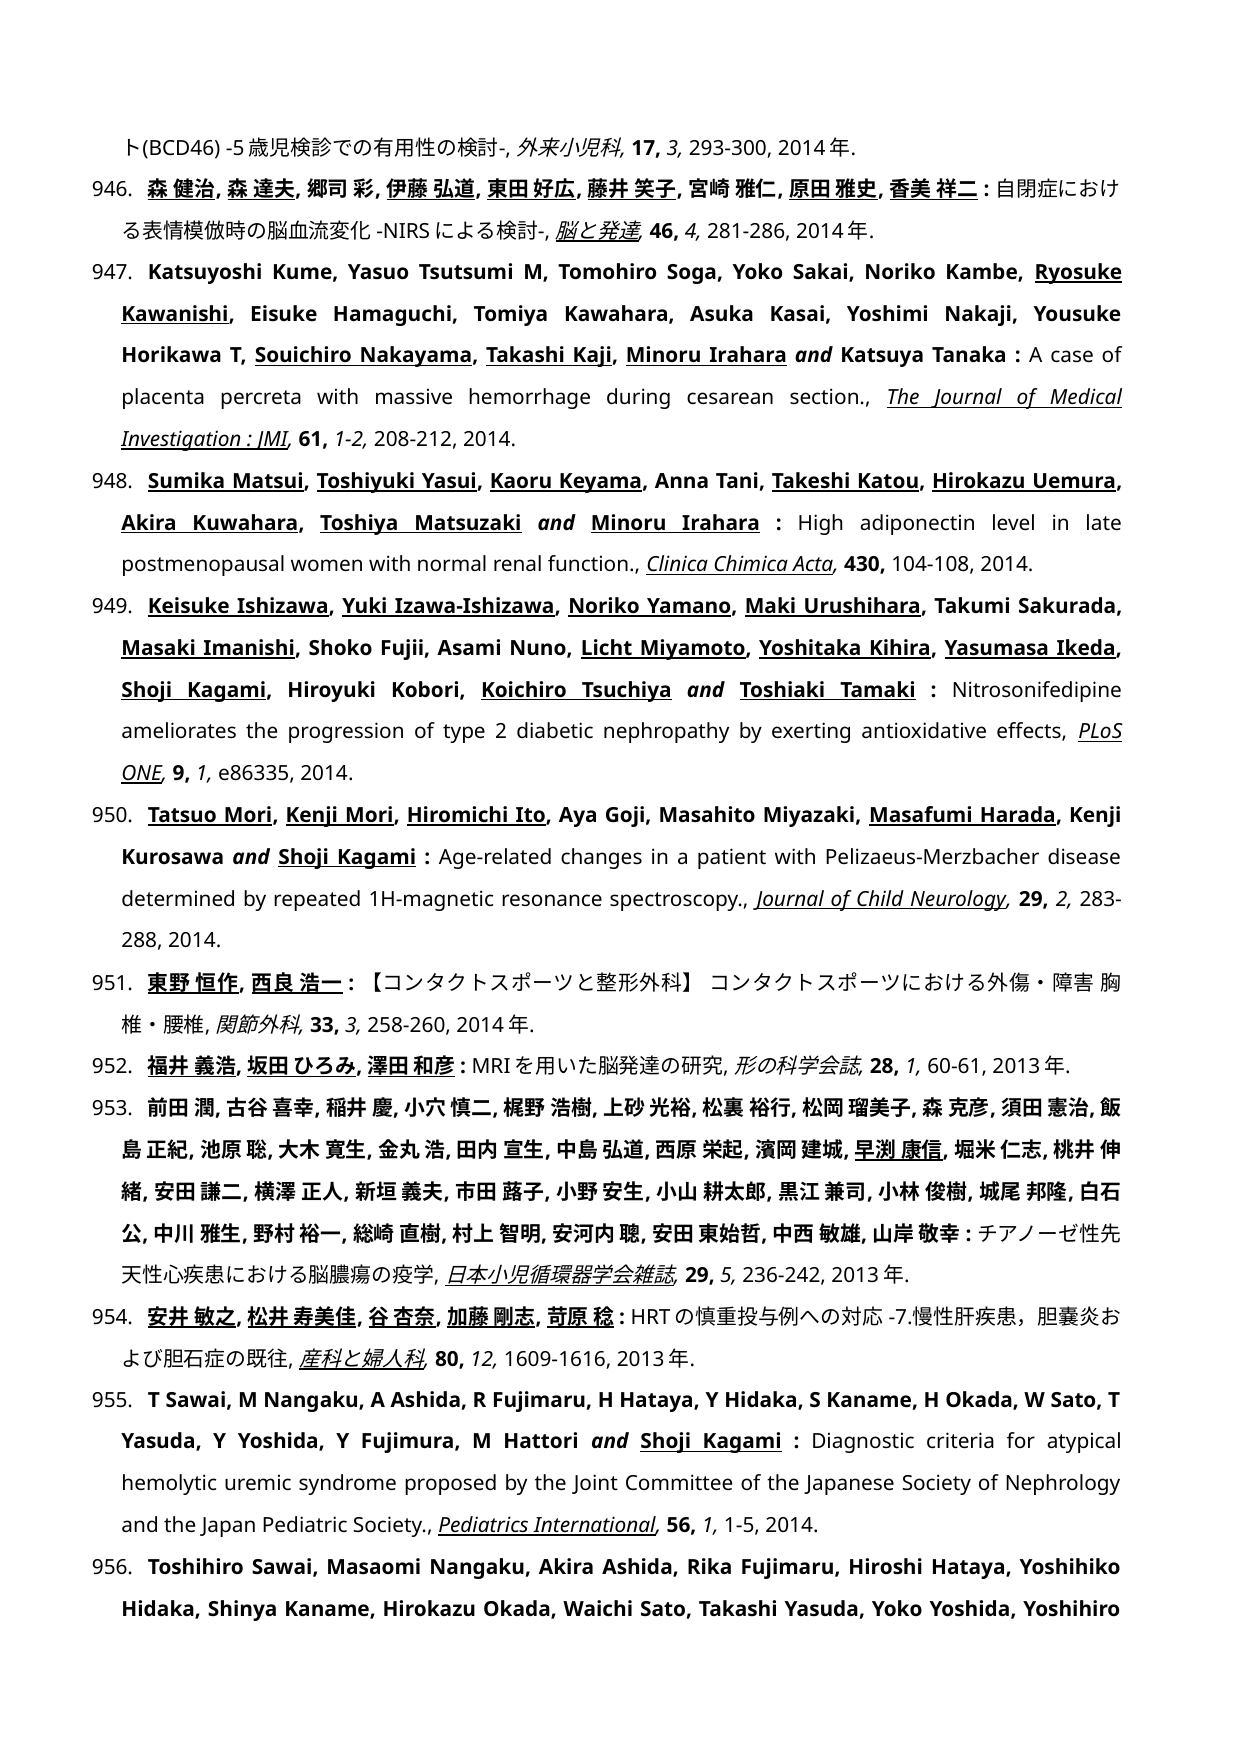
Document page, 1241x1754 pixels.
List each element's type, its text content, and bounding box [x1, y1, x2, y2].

list T Sawai, M Nangaku, A Ashida, R Fujimaru, H Hataya, Y Hidaka, S Kaname, H Okada, W Sato, T Yasuda, Y Yoshida, Y Fujimura, M Hattori and Shoji Kagami : Diagnostic criteria for atypical hemolytic uremic syndrome proposed by the Joint Committee of the Japanese Society of Nephrology and the Japan Pediatric Society., Pediatrics International, 56, 1, 1-5, 2014. [92, 1378, 1122, 1545]
list Keisuke Ishizawa, Yuki Izawa-Ishizawa, Noriko Yamano, Maki Urushihara, Takumi Sakurada, Masaki Imanishi, Shoko Fujii, Asami Nuno, Licht Miyamoto, Yoshitaka Kihira, Yasumasa Ikeda, Shoji Kagami, Hiroyuki Kobori, Koichiro Tsuchiya and Toshiaki Tamaki : Nitrosonifedipine ameliorates the progression of type 2 diabetic nephropathy by exerting antioxidative effects, PLoS ONE, 9, 1, e86335, 2014. [92, 584, 1122, 793]
list Katsuyoshi Kume, Yasuo Tsutsumi M, Tomohiro Soga, Yoko Sakai, Noriko Kambe, Ryosuke Kawanishi, Eisuke Hamaguchi, Tomiya Kawahara, Asuka Kasai, Yoshimi Nakaji, Yousuke Horikawa T, Souichiro Nakayama, Takashi Kaji, Minoru Irahara and Katsuya Tanaka : A case of placenta percreta with massive hemorrhage during cesarean section., The Journal of Medical Investigation : JMI, 61, 1-2, 208-212, 2014. [92, 250, 1122, 459]
list Tatsuo Mori, Kenji Mori, Hiromichi Ito, Aya Goji, Masahito Miyazaki, Masafumi Harada, Kenji Kurosawa and Shoji Kagami : Age-related changes in a patient with Pelizaeus-Merzbacher disease determined by repeated 1H-magnetic resonance spectroscopy., Journal of Child Neurology, 29, 2, 283-288, 2014. [92, 793, 1122, 961]
list 前田 潤, 古谷 喜幸, 稲井 慶, 小穴 慎二, 梶野 浩樹, 上砂 光裕, 松裏 裕行, 松岡 瑠美子, 森 克彦, 須田 憲治, 飯島 正紀, 池原 聡, 大木 寛生, 金丸 浩, 田内 宣生, 中島 弘道, 西原 栄起, 濱岡 建城, 早渕 康信, 堀米 仁志, 桃井 伸緒, 安田 謙二, 横澤 正人, 新垣 義夫, 市田 蕗子, 小野 安生, 小山 耕太郎, 黒江 兼司, 小林 俊樹, 城尾 邦隆, 白石 公, 中川 雅生, 野村 裕一, 総崎 直樹, 村上 智明, 安河内 聰, 安田 東始哲, 中西 敏雄, 山岸 敬幸 : チアノーゼ性先天性心疾患における脳膿瘍の疫学, 日本小児循環器学会雑誌, 29, 5, 236-242, 2013年. [92, 1086, 1122, 1295]
list 東野 恒作, 西良 浩一 : 【コンタクトスポーツと整形外科】 コンタクトスポーツにおける外傷・障害 胸椎・腰椎, 関節外科, 33, 3, 258-260, 2014年. [92, 961, 1122, 1044]
list 森 健治, 森 達夫, 郷司 彩, 伊藤 弘道, 東田 好広, 藤井 笑子, 宮崎 雅仁, 原田 雅史, 香美 祥二 : 自閉症における表情模倣時の脳血流変化 -NIRSによる検討-, 脳と発達, 46, 4, 281-286, 2014年. [92, 167, 1122, 250]
list 安井 敏之, 松井 寿美佳, 谷 杏奈, 加藤 剛志, 苛原 稔 : HRTの慎重投与例への対応 -7.慢性肝疾患，胆嚢炎および胆石症の既往, 産科と婦人科, 80, 12, 1609-1616, 2013年. [92, 1295, 1122, 1378]
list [92, 125, 1122, 167]
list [92, 1545, 1122, 1629]
list 福井 義浩, 坂田 ひろみ, 澤田 和彦 : MRIを用いた脳発達の研究, 形の科学会誌, 28, 1, 60-61, 2013年. [92, 1044, 1122, 1086]
list Sumika Matsui, Toshiyuki Yasui, Kaoru Keyama, Anna Tani, Takeshi Katou, Hirokazu Uemura, Akira Kuwahara, Toshiya Matsuzaki and Minoru Irahara : High adiponectin level in late postmenopausal women with normal renal function., Clinica Chimica Acta, 430, 104-108, 2014. [92, 459, 1122, 584]
